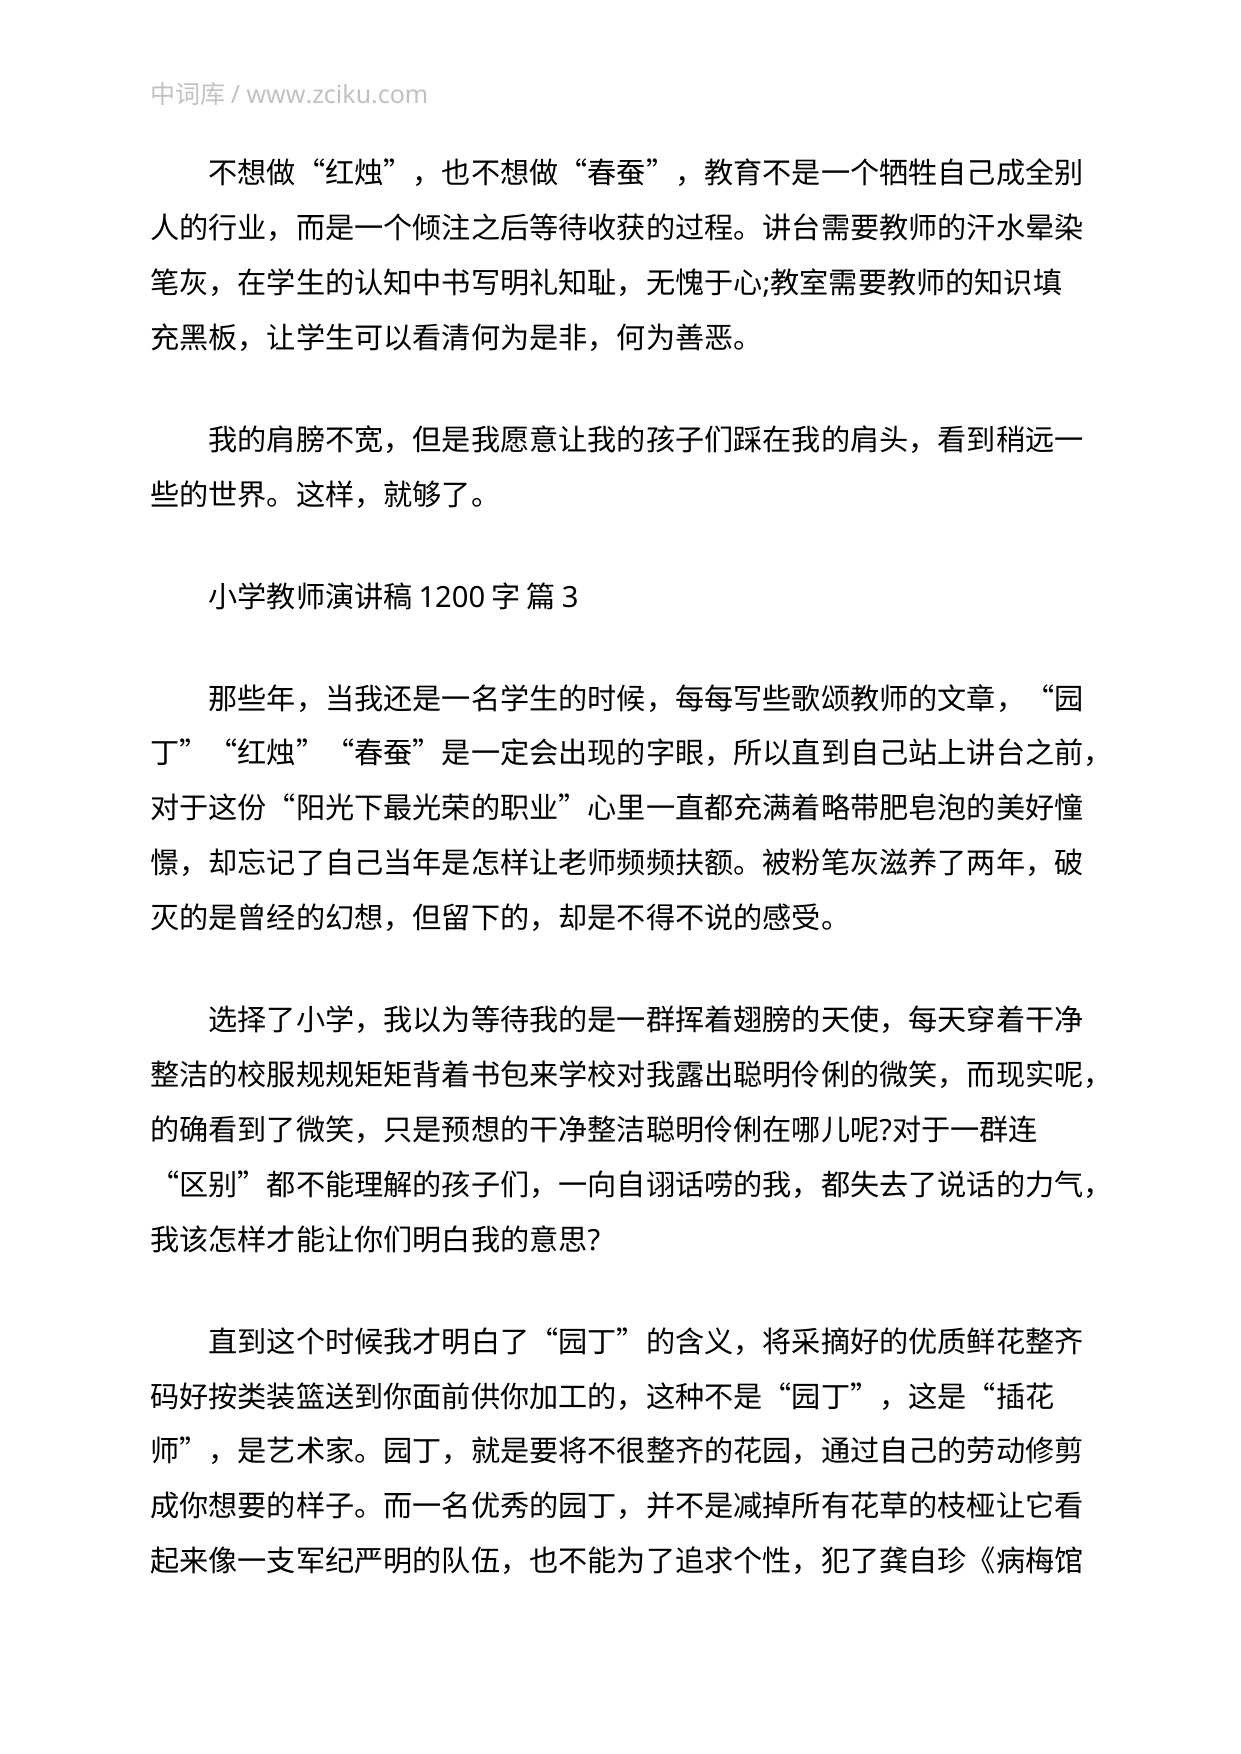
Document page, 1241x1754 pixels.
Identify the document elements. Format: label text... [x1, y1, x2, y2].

text 选择了小学，我以为等待我的是一群挥着翅膀的天使，每天穿着干净整洁的校服规规矩矩背着书包来学校对我露出聪明伶俐的微笑，而现实呢，的确看到了微笑，只是预想的干净整洁聪明伶俐在哪儿呢?对于一群连“区别”都不能理解的孩子们，一向自诩话唠的我，都失去了说话的力气，我该怎样才能让你们明白我的意思? [150, 997, 1090, 1259]
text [150, 1318, 1090, 1580]
text 我的肩膀不宽，但是我愿意让我的孩子们踩在我的肩头，看到稍远一些的世界。这样，就够了。 [150, 417, 1090, 514]
text 那些年，当我还是一名学生的时候，每每写些歌颂教师的文章，“园丁”“红烛”“春蚕”是一定会出现的字眼，所以直到自己站上讲台之前，对于这份“阳光下最光荣的职业”心里一直都充满着略带肥皂泡的美好憧憬，却忘记了自己当年是怎样让老师频频扶额。被粉笔灰滋养了两年，破灭的是曾经的幻想，但留下的，却是不得不说的感受。 [150, 675, 1090, 937]
text 小学教师演讲稿1200字 篇3 [150, 573, 1090, 616]
text 不想做“红烛”，也不想做“春蚕”，教育不是一个牺牲自己成全别人的行业，而是一个倾注之后等待收获的过程。讲台需要教师的汗水晕染笔灰，在学生的认知中书写明礼知耻，无愧于心;教室需要教师的知识填充黑板，让学生可以看清何为是非，何为善恶。 [150, 150, 1090, 357]
